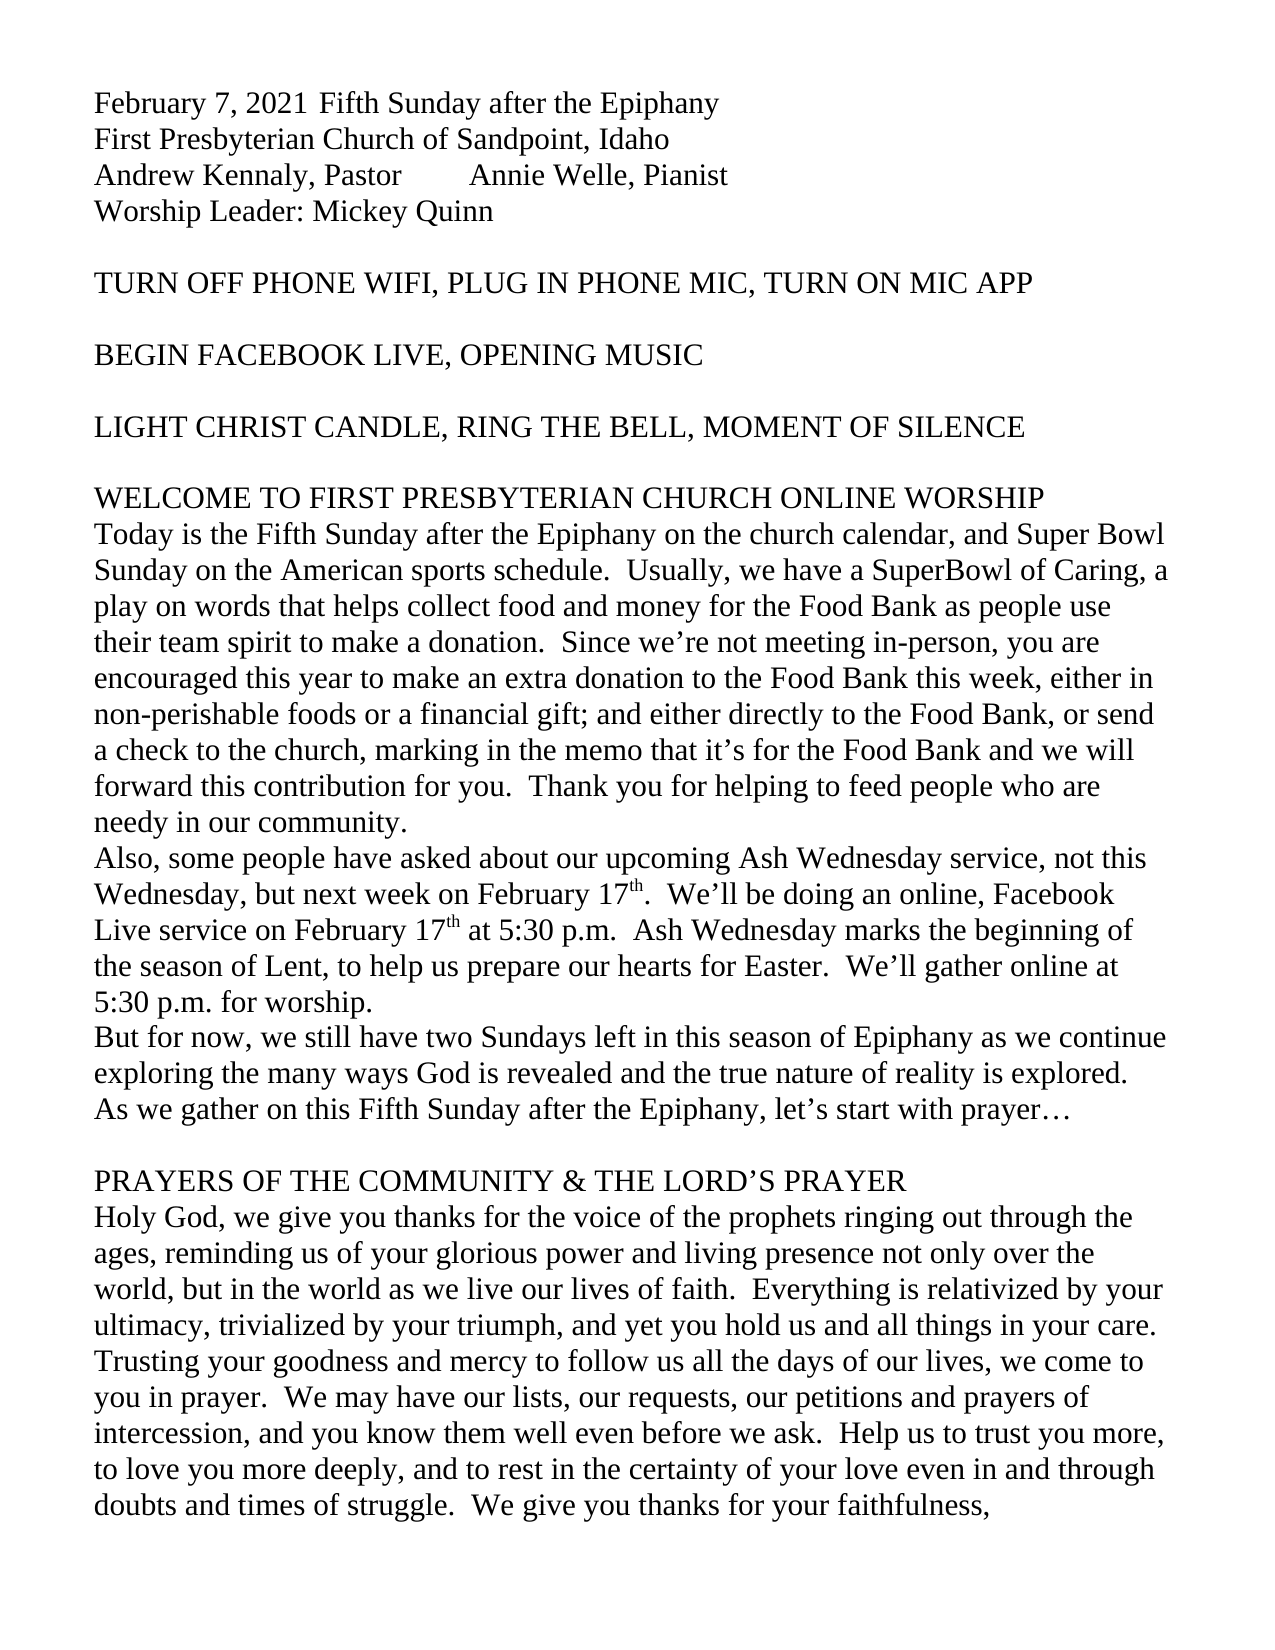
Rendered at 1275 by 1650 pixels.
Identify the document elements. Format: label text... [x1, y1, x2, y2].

text LIGHT CHRIST CANDLE, RING THE BELL, MOMENT OF SILENCE [94, 408, 1172, 444]
text Today is the Fifth Sunday after the Epiphany on the church calendar, and Super Bowl Sunday on the American sports schedule. Usually, we have a SuperBowl of Caring, a play on words that helps collect food and money for the Food Bank as people use their team spirit to make a donation. Since we’re not meeting in-person, you are encouraged this year to make an extra donation to the Food Bank this week, either in non-perishable foods or a financial gift; and either directly to the Food Bank, or send a check to the church, marking in the memo that it’s for the Food Bank and we will forward this contribution for you. Thank you for helping to feed people who are needy in our community. [94, 516, 1172, 839]
text PRAYERS OF THE COMMUNITY & THE LORD’S PRAYER [94, 1162, 1172, 1198]
text Worship Leader: Mickey Quinn [94, 192, 1172, 228]
text First Presbyterian Church of Sandpoint, Idaho [94, 120, 1172, 156]
text TURN OFF PHONE WIFI, PLUG IN PHONE MIC, TURN ON MIC APP [94, 264, 1172, 300]
text Holy God, we give you thanks for the voice of the prophets ringing out through the ages, reminding us of your glorious power and living presence not only over the world, but in the world as we live our lives of faith. Everything is relativized by your ultimacy, trivialized by your triumph, and yet you hold us and all things in your care. Trusting your goodness and mercy to follow us all the days of our lives, we come to you in prayer. We may have our lists, our requests, our petitions and prayers of intercession, and you know them well even before we ask. Help us to trust you more, to love you more deeply, and to rest in the certainty of your love even in and through doubts and times of struggle. We give you thanks for your faithfulness, [94, 1198, 1172, 1522]
text February 7, 2021 Fifth Sunday after the Epiphany [94, 84, 1172, 120]
text WELCOME TO FIRST PRESBYTERIAN CHURCH ONLINE WORSHIP [94, 480, 1172, 516]
text Andrew Kennaly, Pastor Annie Welle, Pianist [94, 156, 1172, 192]
text BEGIN FACEBOOK LIVE, OPENING MUSIC [94, 336, 1172, 372]
text Also, some people have asked about our upcoming Ash Wednesday service, not this Wednesday, but next week on February 17th. We’ll be doing an online, Facebook Live service on February 17th at 5:30 p.m. Ash Wednesday marks the beginning of the season of Lent, to help us prepare our hearts for Easter. We’ll gather online at 5:30 p.m. for worship. [94, 839, 1172, 1019]
text But for now, we still have two Sundays left in this season of Epiphany as we continue exploring the many ways God is revealed and the true nature of reality is explored. As we gather on this Fifth Sunday after the Epiphany, let’s start with prayer… [94, 1019, 1172, 1127]
